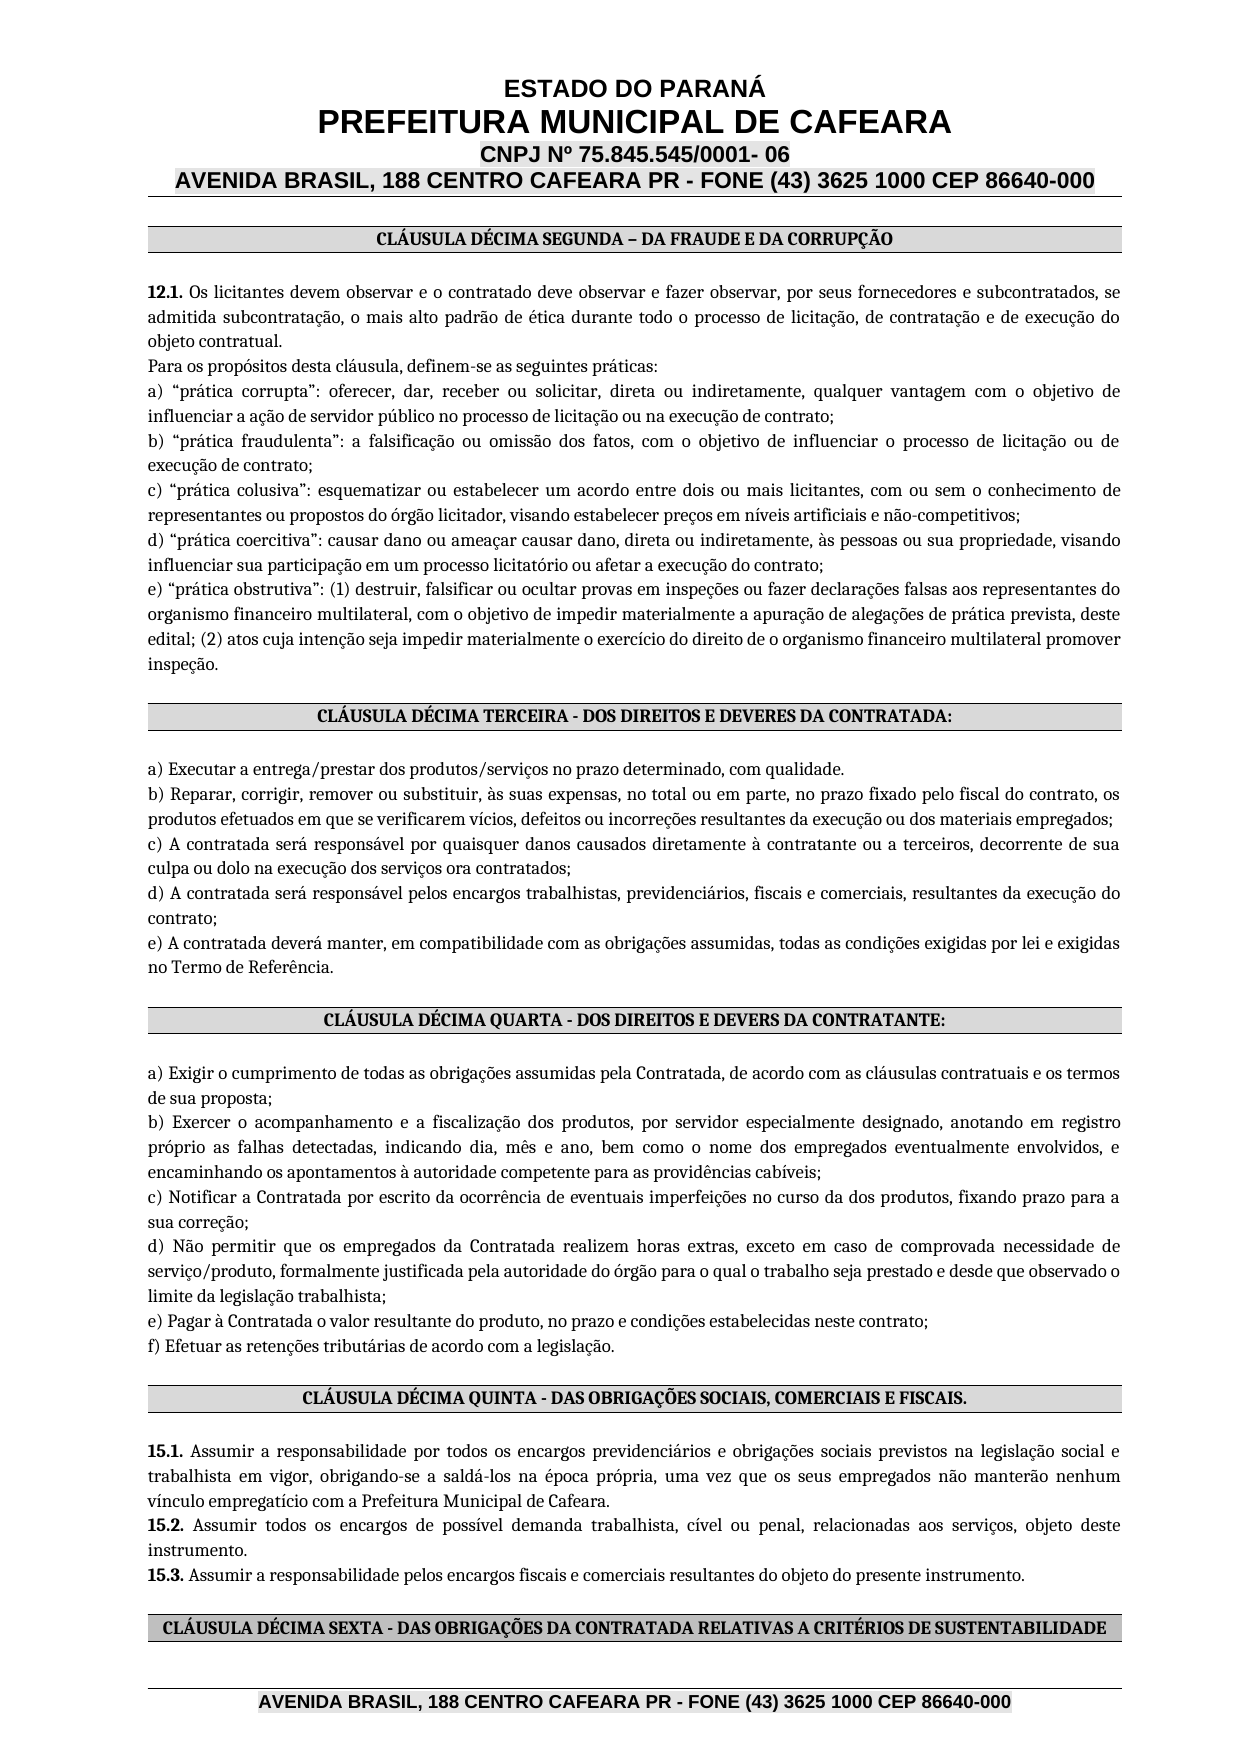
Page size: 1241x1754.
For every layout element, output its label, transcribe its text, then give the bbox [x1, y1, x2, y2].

text e) Pagar à Contratada o valor resultante do produto, no prazo e condições estabelecidas neste contrato; [148, 1310, 1122, 1332]
text Para os propósitos desta cláusula, definem-se as seguintes práticas: [148, 356, 1122, 377]
text e) “prática obstrutiva”: (1) destruir, falsificar ou ocultar provas em inspeções ou fazer declarações falsas aos representantes do organismo financeiro multilateral, com o objetivo de impedir materialmente a apuração de alegações de prática prevista, deste edital; (2) atos cuja intenção seja impedir materialmente o exercício do direito de o organismo financeiro multilateral promover inspeção. [148, 579, 1122, 675]
text CLÁUSULA DÉCIMA QUINTA - DAS OBRIGAÇÕES SOCIAIS, COMERCIAIS E FISCAIS. [148, 1386, 1122, 1412]
text c) “prática colusiva”: esquematizar ou estabelecer um acordo entre dois ou mais licitantes, com ou sem o conhecimento de representantes ou propostos do órgão licitador, visando estabelecer preços em níveis artificiais e não-competitivos; [148, 480, 1122, 526]
text c) A contratada será responsável por quaisquer danos causados diretamente à contratante ou a terceiros, decorrente de sua culpa ou dolo na execução dos serviços ora contratados; [148, 833, 1122, 879]
text CLÁUSULA DÉCIMA QUARTA - DOS DIREITOS E DEVERS DA CONTRATANTE: [148, 1008, 1122, 1033]
text 12.1. Os licitantes devem observar e o contratado deve observar e fazer observar, por seus fornecedores e subcontratados, se admitida subcontratação, o mais alto padrão de ética durante todo o processo de licitação, de contratação e de execução do objeto contratual. [148, 281, 1122, 353]
text CLÁUSULA DÉCIMA TERCEIRA - DOS DIREITOS E DEVERES DA CONTRATADA: [148, 704, 1122, 730]
text b) Exercer o acompanhamento e a fiscalização dos produtos, por servidor especialmente designado, anotando em registro próprio as falhas detectadas, indicando dia, mês e ano, bem como o nome dos empregados eventualmente envolvidos, e encaminhando os apontamentos à autoridade competente para as providências cabíveis; [148, 1112, 1122, 1183]
text e) A contratada deverá manter, em compatibilidade com as obrigações assumidas, todas as condições exigidas por lei e exigidas no Termo de Referência. [148, 932, 1122, 979]
text f) Efetuar as retenções tributárias de acordo com a legislação. [148, 1335, 1122, 1357]
text a) Executar a entrega/prestar dos produtos/serviços no prazo determinado, com qualidade. [148, 759, 1122, 780]
text d) Não permitir que os empregados da Contratada realizem horas extras, exceto em caso de comprovada necessidade de serviço/produto, formalmente justificada pela autoridade do órgão para o qual o trabalho seja prestado e desde que observado o limite da legislação trabalhista; [148, 1236, 1122, 1307]
text b) Reparar, corrigir, remover ou substituir, às suas expensas, no total ou em parte, no prazo fixado pelo fiscal do contrato, os produtos efetuados em que se verificarem vícios, defeitos ou incorreções resultantes da execução ou dos materiais empregados; [148, 783, 1122, 830]
text CLÁUSULA DÉCIMA SEXTA - DAS OBRIGAÇÕES DA CONTRATADA RELATIVAS A CRITÉRIOS DE SUSTENTABILIDADE [148, 1615, 1122, 1641]
text CLÁUSULA DÉCIMA SEGUNDA – DA FRAUDE E DA CORRUPÇÃO [148, 227, 1122, 252]
text 15.1. Assumir a responsabilidade por todos os encargos previdenciários e obrigações sociais previstos na legislação social e trabalhista em vigor, obrigando-se a saldá-los na época própria, uma vez que os seus empregados não manterão nenhum vínculo empregatício com a Prefeitura Municipal de Cafeara. [148, 1441, 1122, 1512]
text d) A contratada será responsável pelos encargos trabalhistas, previdenciários, fiscais e comerciais, resultantes da execução do contrato; [148, 883, 1122, 929]
text d) “prática coercitiva”: causar dano ou ameaçar causar dano, direta ou indiretamente, às pessoas ou sua propriedade, visando influenciar sua participação em um processo licitatório ou afetar a execução do contrato; [148, 529, 1122, 576]
text a) “prática corrupta”: oferecer, dar, receber ou solicitar, direta ou indiretamente, qualquer vantagem com o objetivo de influenciar a ação de servidor público no processo de licitação ou na execução de contrato; [148, 381, 1122, 427]
text a) Exigir o cumprimento de todas as obrigações assumidas pela Contratada, de acordo com as cláusulas contratuais e os termos de sua proposta; [148, 1062, 1122, 1109]
text 15.2. Assumir todos os encargos de possível demanda trabalhista, cível ou penal, relacionadas aos serviços, objeto deste instrumento. [148, 1515, 1122, 1561]
text b) “prática fraudulenta”: a falsificação ou omissão dos fatos, com o objetivo de influenciar o processo de licitação ou de execução de contrato; [148, 430, 1122, 477]
text c) Notificar a Contratada por escrito da ocorrência de eventuais imperfeições no curso da dos produtos, fixando prazo para a sua correção; [148, 1186, 1122, 1233]
text 15.3. Assumir a responsabilidade pelos encargos fiscais e comerciais resultantes do objeto do presente instrumento. [148, 1564, 1122, 1586]
